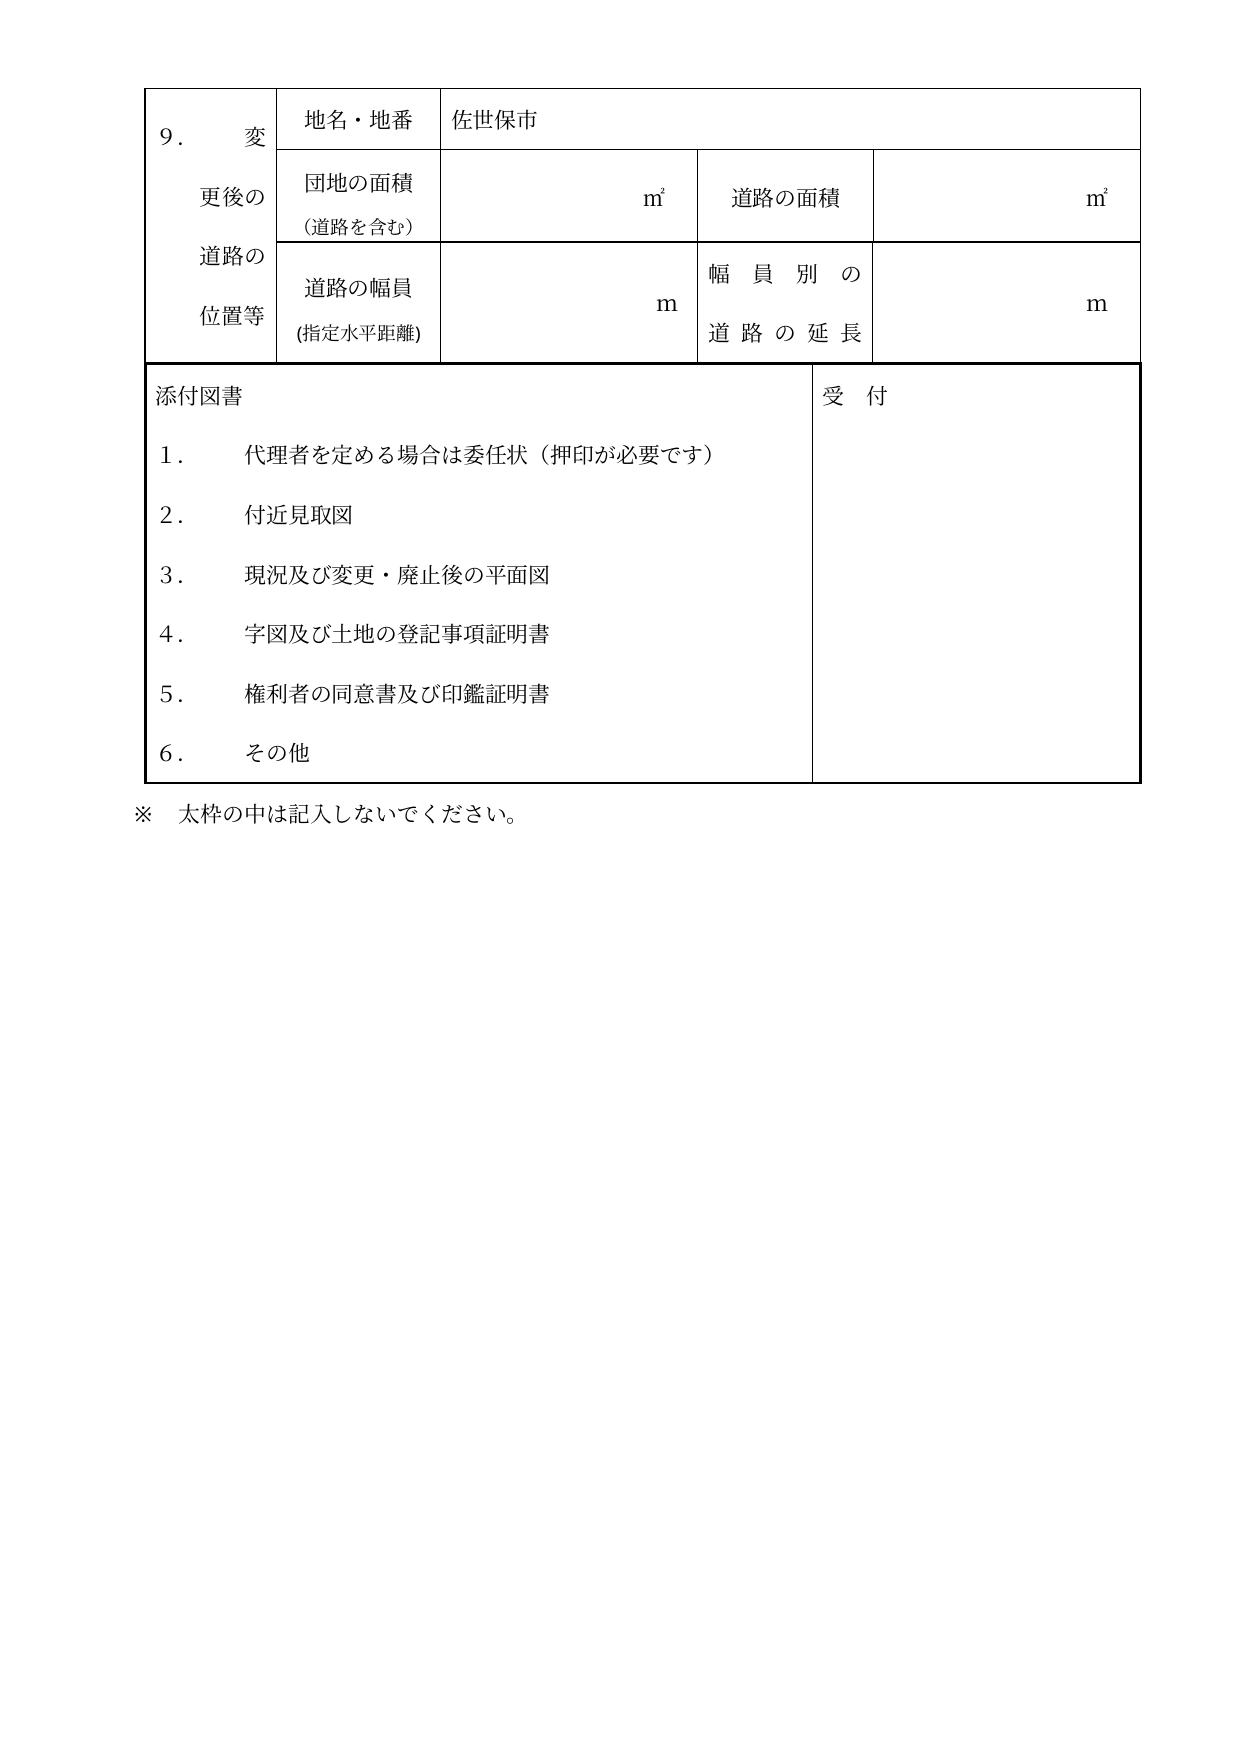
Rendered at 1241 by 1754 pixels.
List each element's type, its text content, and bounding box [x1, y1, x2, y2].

table_cell ｍ [441, 243, 697, 362]
table_cell ㎡ [874, 150, 1140, 241]
table_cell 佐世保市 [441, 89, 1140, 149]
table_cell 変更後の道路の位置等 [146, 89, 276, 362]
table_cell 受 付 [813, 365, 1139, 782]
table_cell 道路の幅員 (指定水平距離) [277, 243, 440, 362]
table_cell 幅員別の 道路の延長 [698, 243, 872, 362]
table_cell ｍ [873, 243, 1140, 362]
list 太枠の中は記入しないでください。 [134, 784, 1165, 843]
table_cell 添付図書 代理者を定める場合は委任状（押印が必要です） 付近見取図 現況及び変更・廃止後の平面図 字図及び土地の登記事項証明書 権利者の同意書及び印鑑証明書 その他 [147, 365, 812, 782]
table_cell ㎡ [441, 150, 697, 241]
table_cell 道路の面積 [698, 150, 873, 241]
table_cell 団地の面積 （道路を含む） [277, 150, 440, 241]
table_cell 地名・地番 [277, 89, 440, 149]
